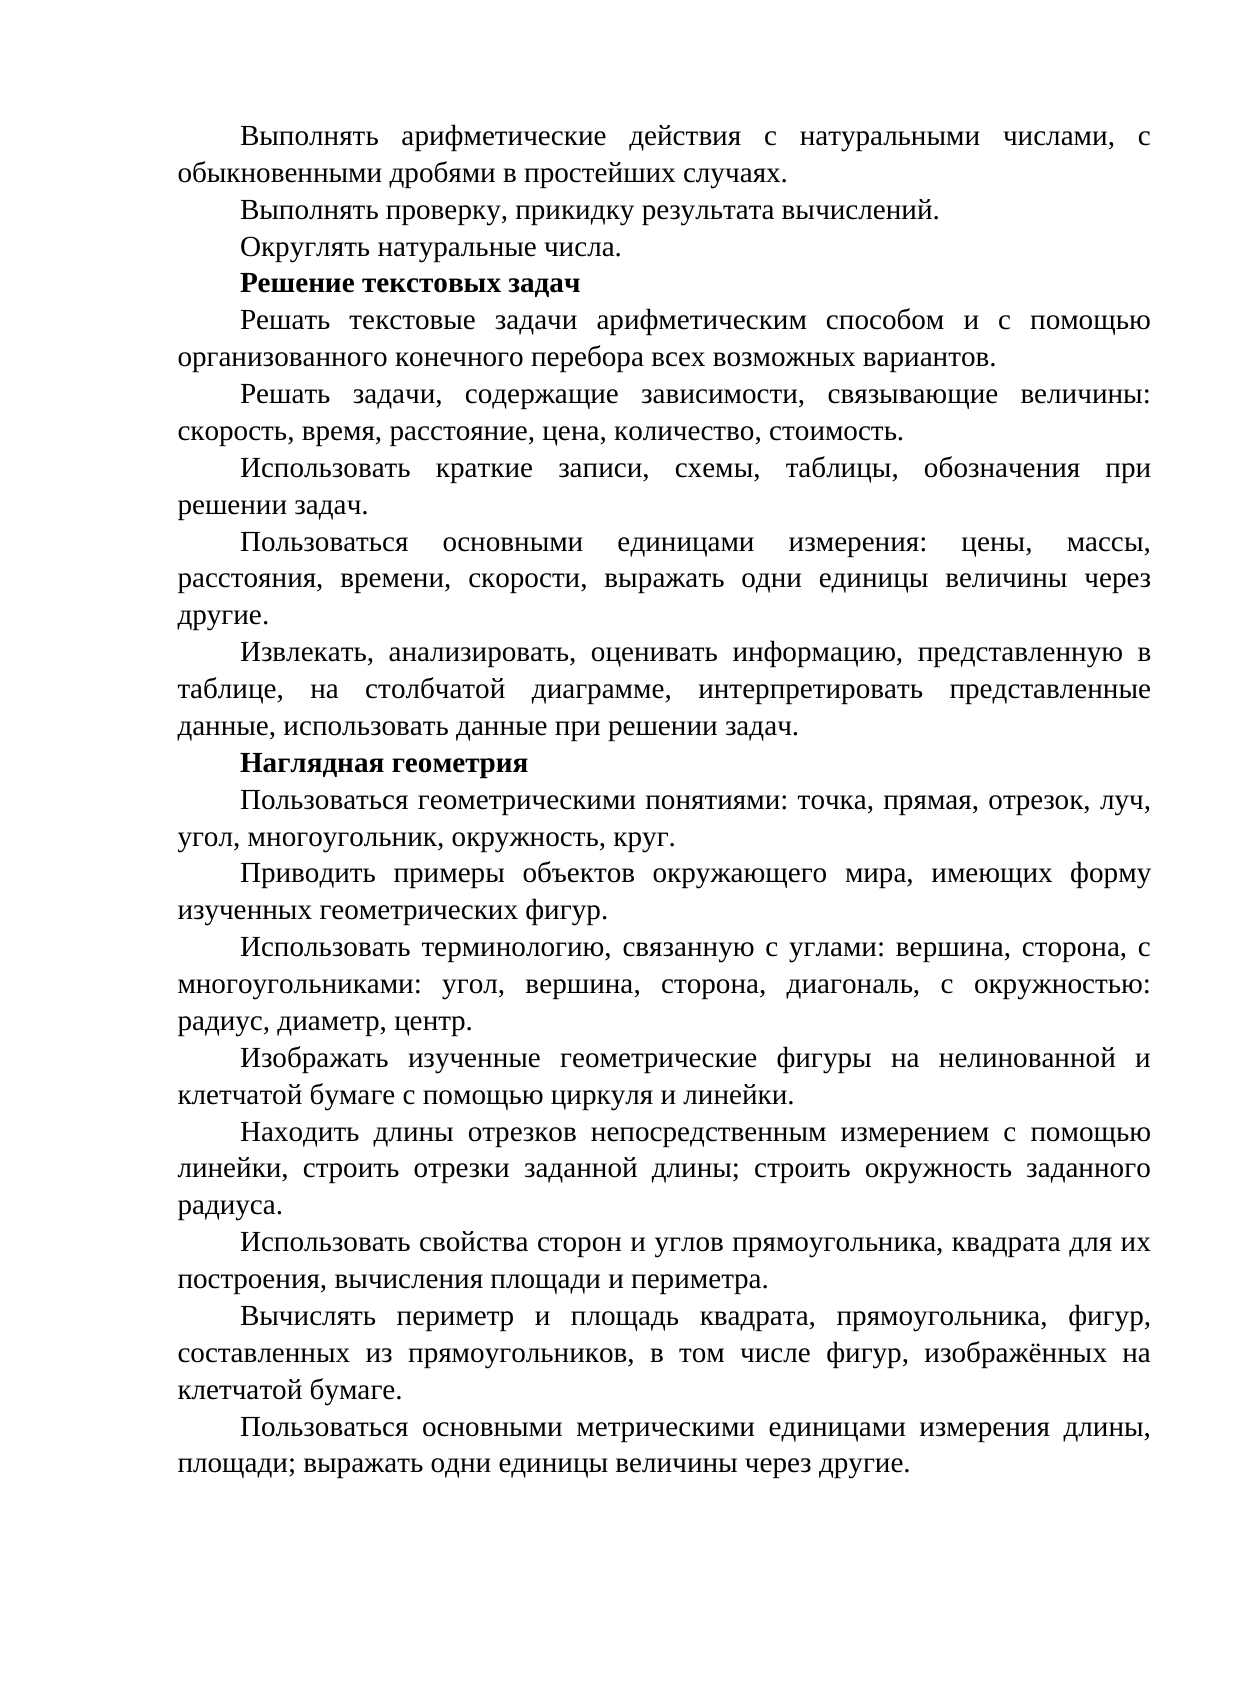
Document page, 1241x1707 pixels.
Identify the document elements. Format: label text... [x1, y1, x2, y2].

text Пользоваться геометрическими понятиями: точка, прямая, отрезок, луч, угол, многоугольник, окружность, круг. [177, 782, 1152, 852]
text Выполнять проверку, прикидку результата вычислений. [177, 192, 1152, 225]
text Выполнять арифметические действия с натуральными числами, с обыкновенными дробями в простейших случаях. [177, 118, 1152, 188]
text Использовать свойства сторон и углов прямоугольника, квадрата для их построения, вычисления площади и периметра. [177, 1224, 1152, 1295]
text Извлекать, анализировать, оценивать информацию, представленную в таблице, на столбчатой диаграмме, интерпретировать представленные данные, использовать данные при решении задач. [177, 634, 1152, 742]
text Изображать изученные геометрические фигуры на нелинованной и клетчатой бумаге с помощью циркуля и линейки. [177, 1040, 1152, 1110]
text Использовать краткие записи, схемы, таблицы, обозначения при решении задач. [177, 450, 1152, 520]
text Вычислять периметр и площадь квадрата, прямоугольника, фигур, составленных из прямоугольников, в том числе фигур, изображённых на клетчатой бумаге. [177, 1298, 1152, 1405]
text Приводить примеры объектов окружающего мира, имеющих форму изученных геометрических фигур. [177, 856, 1152, 926]
text Наглядная геометрия [177, 745, 1152, 778]
text Решать текстовые задачи арифметическим способом и с помощью организованного конечного перебора всех возможных вариантов. [177, 302, 1152, 373]
text Находить длины отрезков непосредственным измерением с помощью линейки, строить отрезки заданной длины; строить окружность заданного радиуса. [177, 1114, 1152, 1221]
text Решение текстовых задач [177, 266, 1152, 299]
text Пользоваться основными метрическими единицами измерения длины, площади; выражать одни единицы величины через другие. [177, 1409, 1152, 1479]
text Использовать терминологию, связанную с углами: вершина, сторона, с многоугольниками: угол, вершина, сторона, диагональ, с окружностью: радиус, диаметр, центр. [177, 929, 1152, 1037]
text Округлять натуральные числа. [177, 229, 1152, 262]
text Решать задачи, содержащие зависимости, связывающие величины: скорость, время, расстояние, цена, количество, стоимость. [177, 376, 1152, 447]
text Пользоваться основными единицами измерения: цены, массы, расстояния, времени, скорости, выражать одни единицы величины через другие. [177, 524, 1152, 631]
